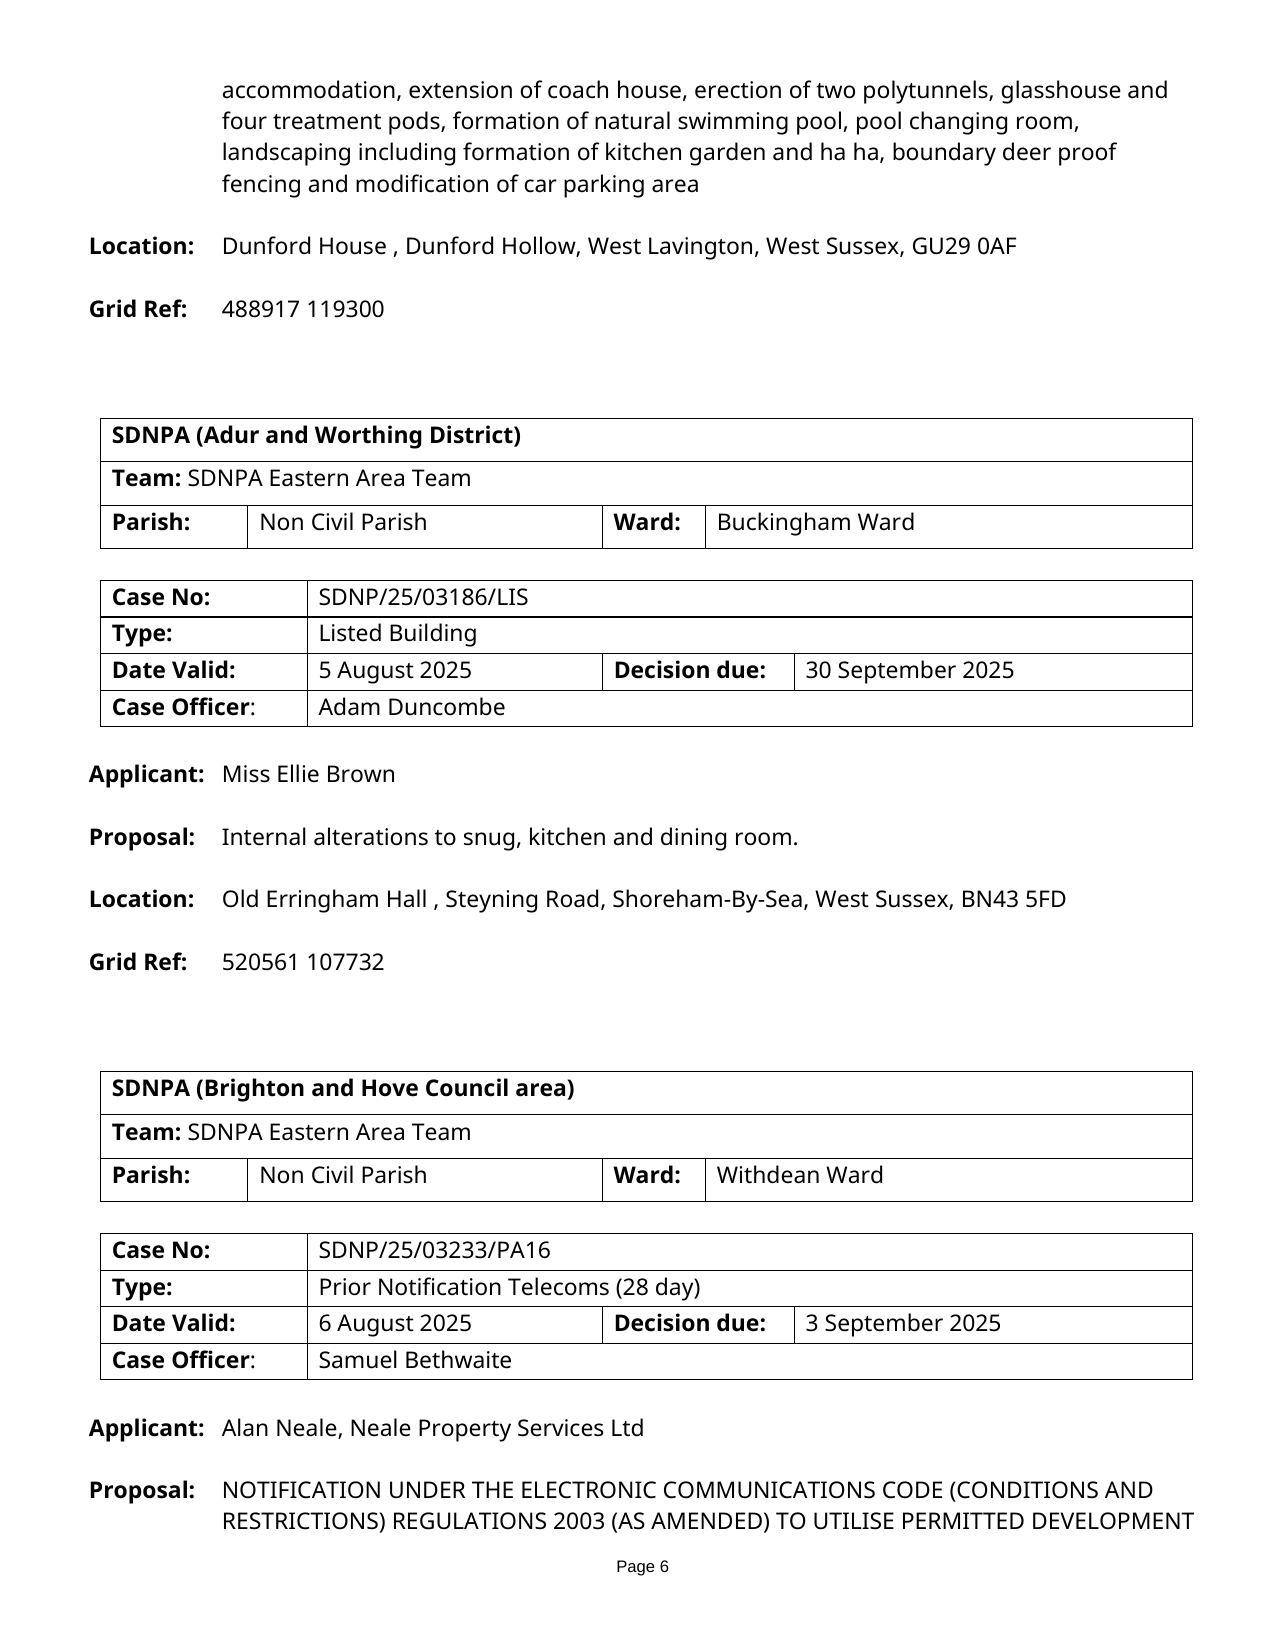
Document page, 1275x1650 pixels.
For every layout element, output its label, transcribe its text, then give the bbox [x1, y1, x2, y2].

table_cell Parish: [101, 506, 247, 547]
table_cell Listed Building [308, 618, 1192, 653]
table_cell Samuel Bethwaite [308, 1344, 1192, 1379]
table_header SDNPA (Brighton and Hove Council area) [101, 1072, 1192, 1114]
table_cell Prior Notification Telecoms (28 day) [308, 1271, 1192, 1306]
text Applicant: Miss Ellie Brown [89, 758, 1196, 789]
text Grid Ref: 520561 107732 [89, 946, 1196, 977]
table_cell Parish: [101, 1159, 247, 1201]
table_cell Ward: [603, 1159, 705, 1201]
table_cell Case Officer: [101, 1344, 307, 1379]
table_cell Non Civil Parish [248, 1159, 602, 1201]
table_cell 3 September 2025 [795, 1307, 1192, 1343]
text Grid Ref: 488917 119300 [89, 293, 1196, 324]
table_cell Decision due: [603, 1307, 794, 1343]
table_cell Date Valid: [101, 1307, 307, 1343]
table_cell Team: SDNPA Eastern Area Team [101, 462, 1192, 505]
table_cell Case Officer: [101, 691, 307, 726]
table_header SDNP/25/03186/LIS [308, 581, 1192, 616]
text Proposal: Internal alterations to snug, kitchen and dining room. [89, 821, 1196, 852]
table_cell Decision due: [603, 654, 794, 689]
table_cell Team: SDNPA Eastern Area Team [101, 1115, 1192, 1158]
text Location: Dunford House , Dunford Hollow, West Lavington, West Sussex, GU29 0AF [89, 230, 1196, 261]
table_cell Withdean Ward [706, 1159, 1192, 1201]
table_header SDNPA (Adur and Worthing District) [101, 419, 1192, 461]
table_cell Adam Duncombe [308, 691, 1192, 726]
table_cell Type: [101, 618, 307, 653]
table_cell Buckingham Ward [706, 506, 1192, 547]
text Applicant: Alan Neale, Neale Property Services Ltd [89, 1412, 1196, 1443]
table_cell Non Civil Parish [248, 506, 602, 547]
table_cell 6 August 2025 [308, 1307, 602, 1343]
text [89, 74, 1196, 199]
text Location: Old Erringham Hall , Steyning Road, Shoreham-By-Sea, West Sussex, BN43 5FD [89, 883, 1196, 914]
table_header SDNP/25/03233/PA16 [308, 1234, 1192, 1269]
table_header Case No: [101, 581, 307, 616]
table_cell Type: [101, 1271, 307, 1306]
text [89, 1474, 1196, 1537]
table_cell 5 August 2025 [308, 654, 602, 689]
table_header Case No: [101, 1234, 307, 1269]
table_cell Ward: [603, 506, 705, 547]
table_cell 30 September 2025 [795, 654, 1192, 689]
table_cell Date Valid: [101, 654, 307, 689]
